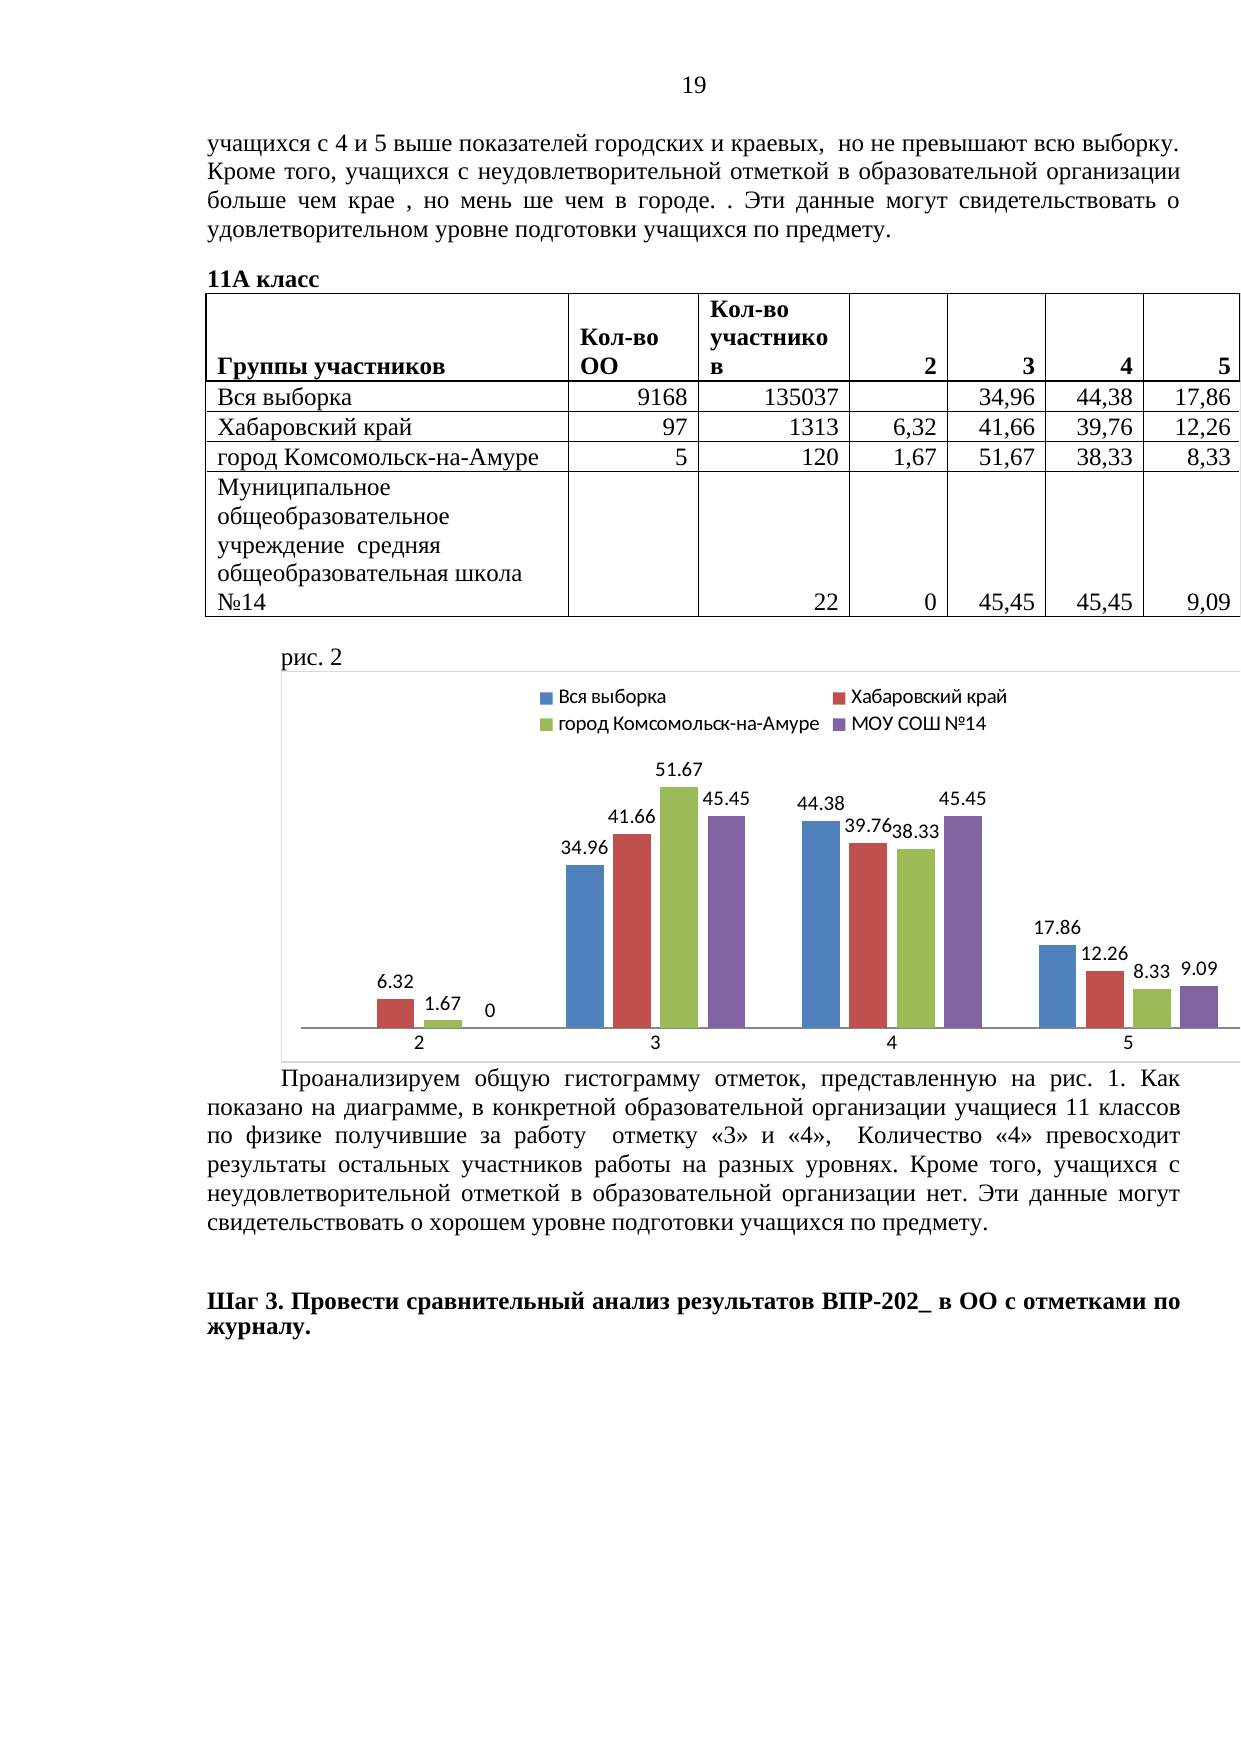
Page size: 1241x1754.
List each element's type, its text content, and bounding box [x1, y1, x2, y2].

table_cell 41,66 [948, 412, 1045, 441]
table_cell 44,38 [1046, 382, 1143, 411]
table_cell 22 [699, 472, 849, 616]
table_header 2 [850, 294, 947, 380]
table_cell 45,45 [1046, 472, 1143, 616]
table_cell Вся выборка [206, 382, 568, 411]
table_cell 39,76 [1046, 412, 1143, 441]
table_cell 1313 [699, 412, 849, 441]
table_cell 5 [569, 442, 698, 471]
table_cell 135037 [699, 382, 849, 411]
table_header Группы участников [207, 294, 568, 380]
table_cell 12,26 [1144, 411, 1240, 441]
table_cell 6,32 [850, 412, 947, 441]
table_cell [569, 472, 698, 616]
table_header 5 [1144, 294, 1239, 380]
table_header Кол-во участников [699, 294, 849, 380]
table_cell 1,67 [850, 442, 947, 471]
text Шаг 3. Провести сравнительный анализ результатов ВПР-202_ в ОО с отметками по журналу. [207, 1289, 1181, 1339]
table_cell 120 [699, 442, 849, 471]
text 11А класс [207, 268, 1181, 293]
table_cell 0 [850, 472, 947, 616]
table_header 4 [1046, 294, 1143, 380]
table_header 3 [948, 294, 1045, 380]
table_cell 8,33 [1144, 441, 1240, 471]
text рис. 2 [207, 642, 1181, 671]
table_cell 9,09 [1144, 471, 1240, 616]
table_cell 34,96 [948, 382, 1045, 411]
table_cell 45,45 [948, 472, 1045, 616]
table_cell город Комсомольск-на-Амуре [206, 441, 568, 471]
table_cell 9168 [569, 382, 698, 411]
table_cell [850, 382, 947, 411]
table_cell 51,67 [948, 442, 1045, 471]
table_cell 17,86 [1144, 382, 1240, 411]
table_cell Муниципальное общеобразовательное учреждение средняя общеобразовательная школа №14 [206, 471, 568, 616]
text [207, 128, 1181, 243]
text Проанализируем общую гистограмму отметок, представленную на рис. 1. Как показано на диаграмме, в конкретной образовательной организации учащиеся 11 классов по физике получившие за работу отметку «3» и «4», Количество «4» превосходит результаты остальных участников работы на разных уровнях. Кроме того, учащихся с неудовлетворительной отметкой в образовательной организации нет. Эти данные могут свидетельствовать о хорошем уровне подготовки учащихся по предмету. [207, 1063, 1181, 1236]
table_cell 97 [569, 412, 698, 441]
table_header Кол-во ОО [569, 294, 698, 380]
table_cell 38,33 [1046, 442, 1143, 471]
table_cell Хабаровский край [206, 411, 568, 441]
